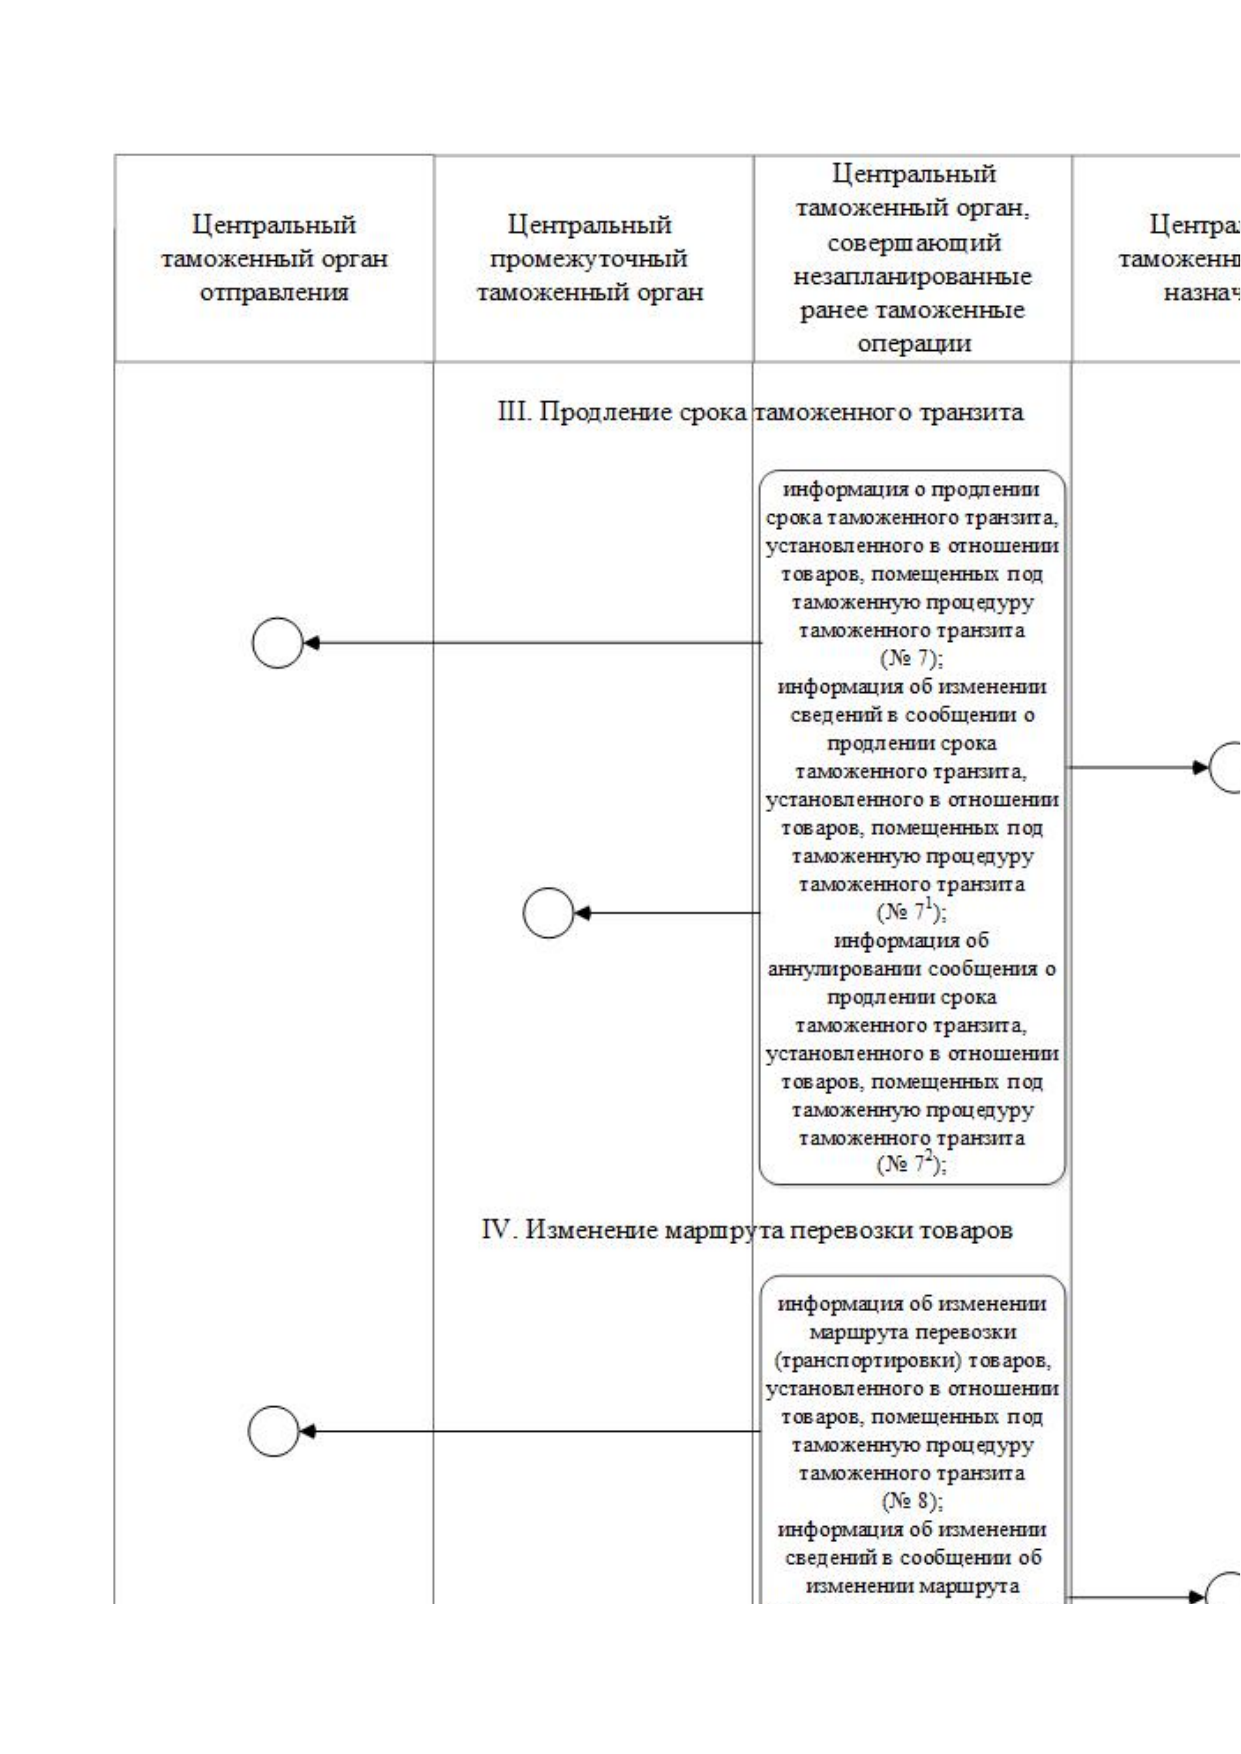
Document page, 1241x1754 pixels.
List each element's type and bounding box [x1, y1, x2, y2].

picture [112, 150, 1241, 1604]
